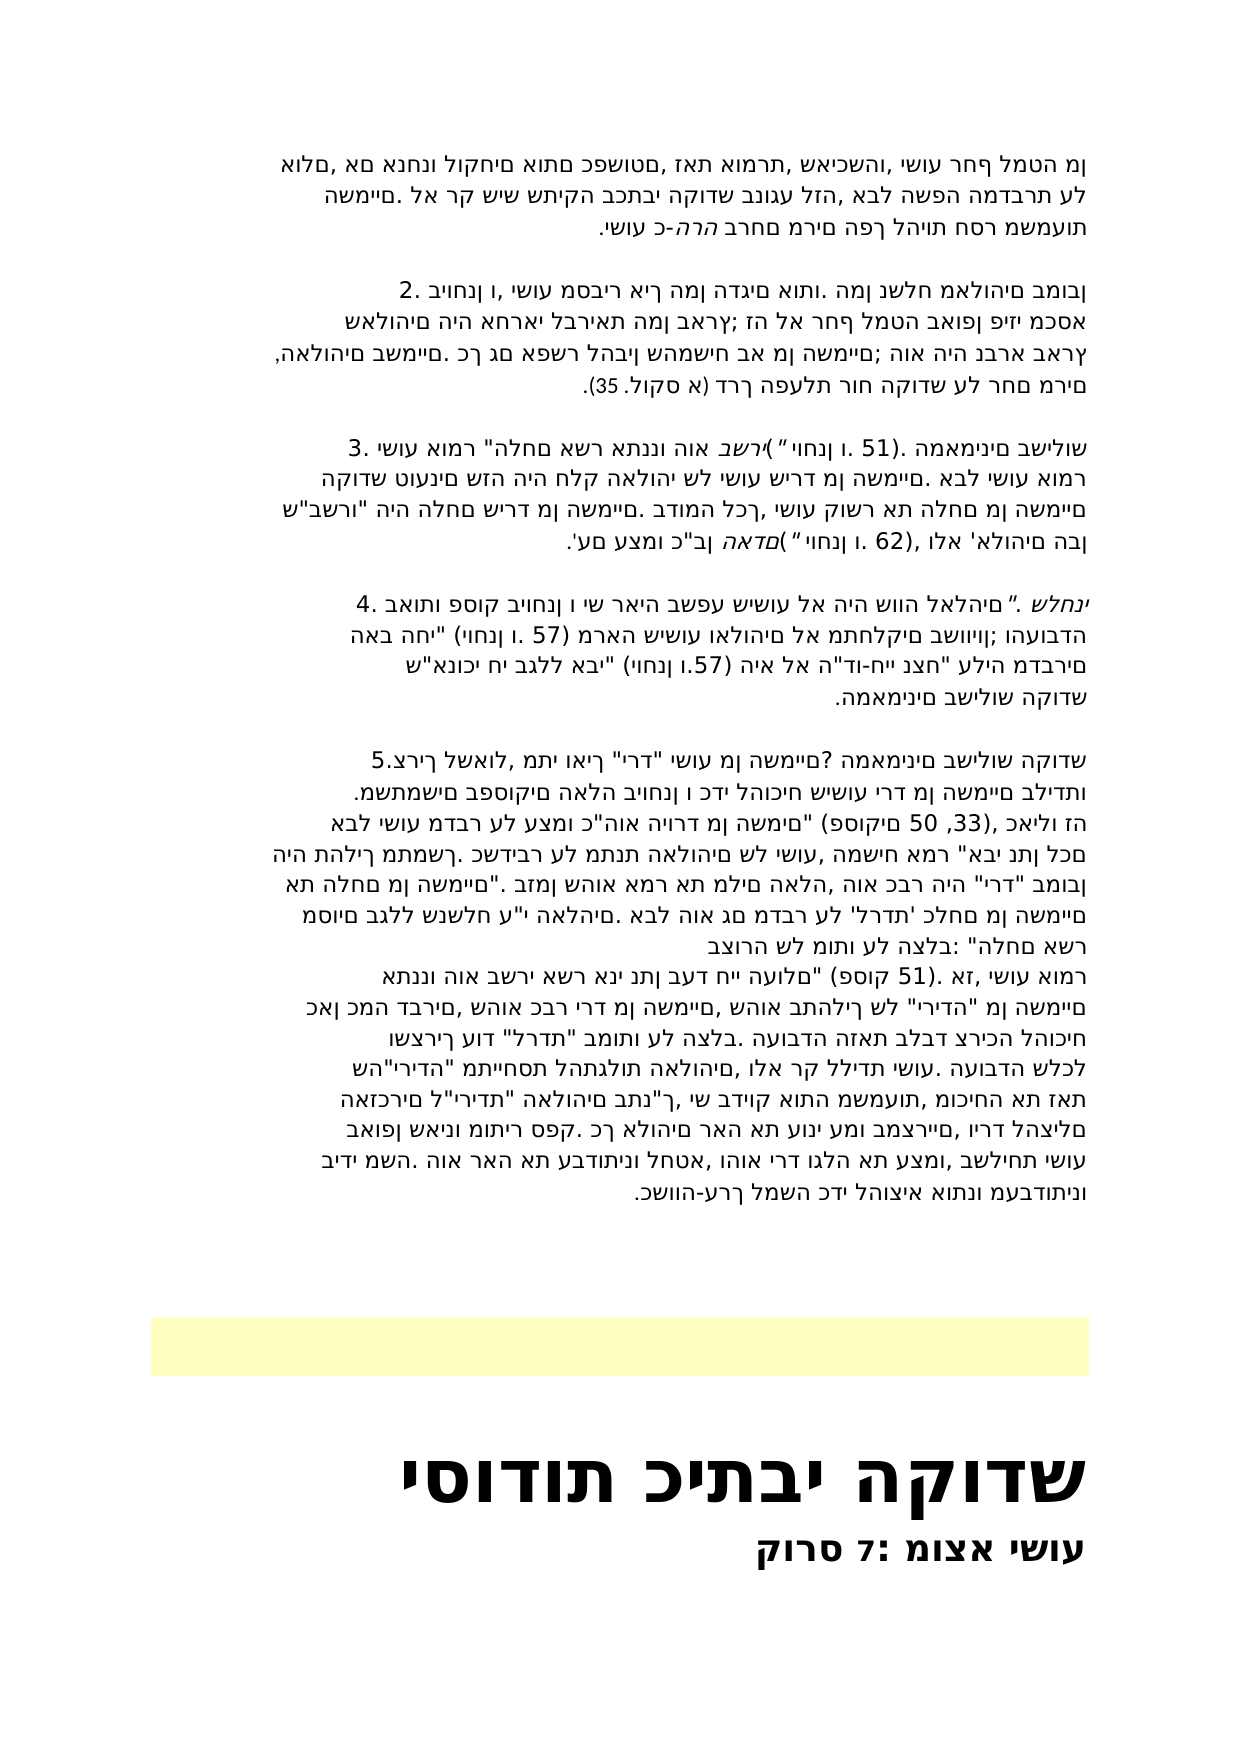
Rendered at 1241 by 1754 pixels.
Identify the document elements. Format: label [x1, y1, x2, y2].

table_header [776, 1318, 1089, 1376]
table_header [151, 1318, 464, 1376]
table_header [151, 150, 1089, 1232]
table_header [151, 1430, 1089, 1573]
table_header [464, 1318, 776, 1376]
